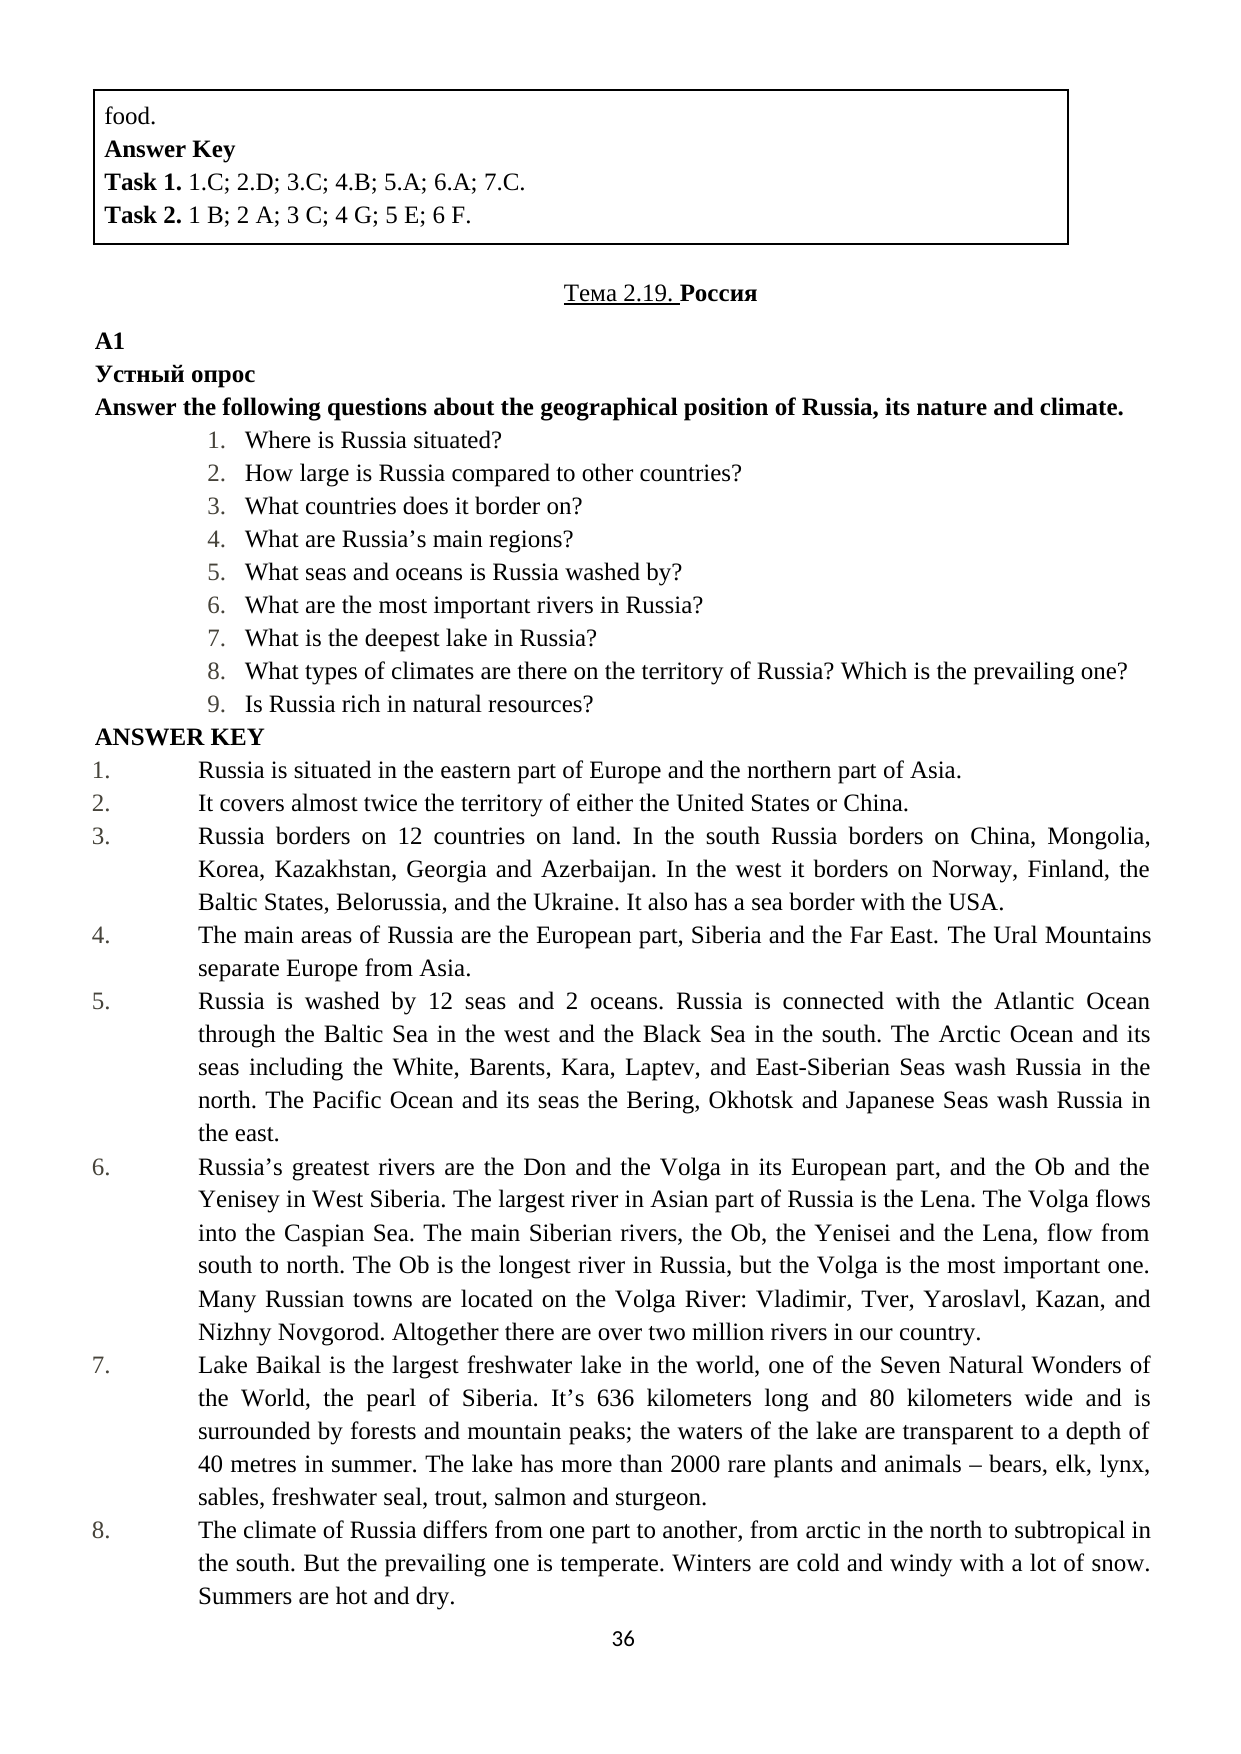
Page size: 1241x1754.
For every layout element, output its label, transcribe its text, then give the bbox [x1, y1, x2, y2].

list Lake Baikal is the largest freshwater lake in the world, one of the Seven Natural Wonders of the World, the pearl of Siberia. It’s 636 kilometers long and 80 kilometers wide and is surrounded by forests and mountain peaks; the waters of the lake are transparent to a depth of 40 metres in summer. The lake has more than 2000 rare plants and animals – bears, elk, lynx, sables, freshwater seal, trout, salmon and sturgeon. [92, 1350, 1152, 1511]
list Russia borders on 12 countries on land. In the south Russia borders on China, Mongolia, Korea, Kazakhstan, Georgia and Azerbaijan. In the west it borders on Norway, Finland, the Baltic States, Belorussia, and the Ukraine. It also has a sea border with the USA. [92, 821, 1152, 916]
list What are the most important rivers in Russia? [207, 590, 1152, 619]
text Устный опрос [94, 359, 1152, 388]
list How large is Russia compared to other countries? [207, 458, 1152, 487]
list What is the deepest lake in Russia? [207, 623, 1152, 652]
list What seas and oceans is Russia washed by? [207, 557, 1152, 586]
list What are Russia’s main regions? [207, 524, 1152, 553]
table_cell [95, 91, 1067, 243]
text A1 [94, 326, 1152, 355]
list Where is Russia situated? [207, 425, 1152, 454]
list The main areas of Russia are the European part, Siberia and the Far East. The Ural Mountains separate Europe from Asia. [92, 920, 1152, 982]
list Russia’s greatest rivers are the Don and the Volga in its European part, and the Ob and the Yenisey in West Siberia. The largest river in Asian part of Russia is the Lena. The Volga flows into the Caspian Sea. The main Siberian rivers, the Ob, the Yenisei and the Lena, flow from south to north. The Ob is the longest river in Russia, but the Volga is the most important one. Many Russian towns are located on the Volga River: Vladimir, Tver, Yaroslavl, Kazan, and Nizhny Novgorod. Altogether there are over two million rivers in our country. [92, 1152, 1152, 1345]
list Is Russia rich in natural resources? [207, 689, 1152, 718]
text Answer the following questions about the geographical position of Russia, its nature and climate. [94, 392, 1152, 421]
list Russia is situated in the eastern part of Europe and the northern part of Asia. [92, 755, 1152, 784]
list Тема 2.19. Россия [169, 278, 1152, 307]
list What countries does it border on? [207, 491, 1152, 520]
list What types of climates are there on the territory of Russia? Which is the prevailing one? [207, 656, 1152, 685]
list The climate of Russia differs from one part to another, from arctic in the north to subtropical in the south. But the prevailing one is temperate. Winters are cold and windy with a lot of snow. Summers are hot and dry. [92, 1515, 1152, 1609]
text ANSWER KEY [94, 722, 1152, 751]
list Russia is washed by 12 seas and 2 oceans. Russia is connected with the Atlantic Ocean through the Baltic Sea in the west and the Black Sea in the south. The Arctic Ocean and its seas including the White, Barents, Kara, Laptev, and East-Siberian Seas wash Russia in the north. The Pacific Ocean and its seas the Bering, Okhotsk and Japanese Seas wash Russia in the east. [92, 986, 1152, 1147]
list It covers almost twice the territory of either the United States or China. [92, 788, 1152, 817]
